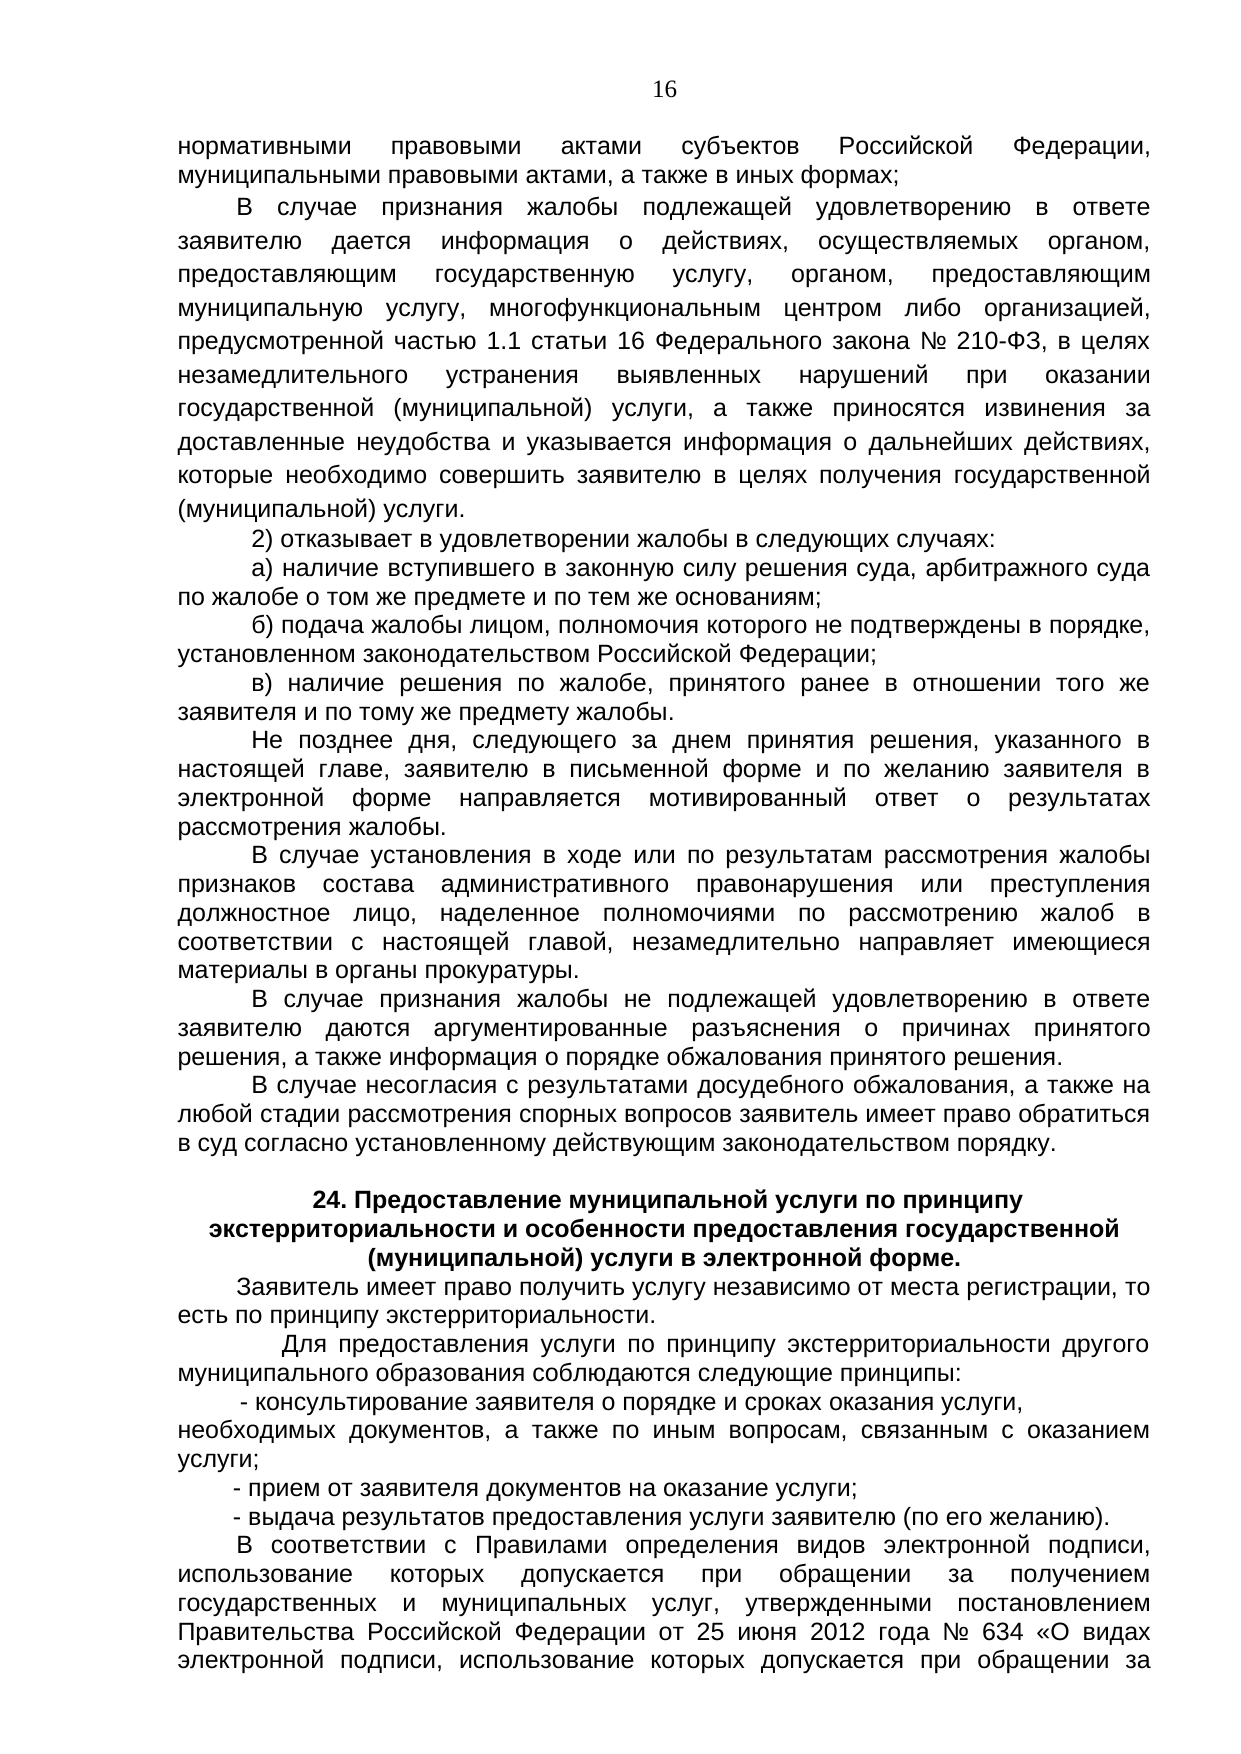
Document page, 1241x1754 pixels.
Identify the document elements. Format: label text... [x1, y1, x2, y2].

text необходимых документов, а также по иным вопросам, связанным с оказанием услуги; [177, 1416, 1152, 1473]
text Заявитель имеет право получить услугу независимо от места регистрации, то есть по принципу экстерриториальности. [177, 1272, 1152, 1329]
text В случае несогласия с результатами досудебного обжалования, а также на любой стадии рассмотрения спорных вопросов заявитель имеет право обратиться в суд согласно установленному действующим законодательством порядку. [177, 1071, 1152, 1157]
text В случае признания жалобы не подлежащей удовлетворению в ответе заявителю даются аргументированные разъяснения о причинах принятого решения, а также информация о порядке обжалования принятого решения. [177, 984, 1152, 1071]
text 2) отказывает в удовлетворении жалобы в следующих случаях: [177, 524, 1152, 553]
text б) подача жалобы лицом, полномочия которого не подтверждены в порядке, установленном законодательством Российской Федерации; [177, 611, 1152, 668]
text В случае установления в ходе или по результатам рассмотрения жалобы признаков состава административного правонарушения или преступления должностное лицо, наделенное полномочиями по рассмотрению жалоб в соответствии с настоящей главой, незамедлительно направляет имеющиеся материалы в органы прокуратуры. [177, 841, 1152, 984]
text Не позднее дня, следующего за днем принятия решения, указанного в настоящей главе, заявителю в письменной форме и по желанию заявителя в электронной форме направляется мотивированный ответ о результатах рассмотрения жалобы. [177, 726, 1152, 841]
text В случае признания жалобы подлежащей удовлетворению в ответе заявителю дается информация о действиях, осуществляемых органом, предоставляющим государственную услугу, органом, предоставляющим муниципальную услугу, многофункциональным центром либо организацией, предусмотренной частью 1.1 статьи 16 Федерального закона № 210-ФЗ, в целях незамедлительного устранения выявленных нарушений при оказании государственной (муниципальной) услуги, а также приносятся извинения за доставленные неудобства и указывается информация о дальнейших действиях, которые необходимо совершить заявителю в целях получения государственной (муниципальной) услуги. [177, 189, 1152, 524]
text - выдача результатов предоставления услуги заявителю (по его желанию). [177, 1502, 1152, 1531]
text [177, 131, 1152, 189]
text в) наличие решения по жалобе, принятого ранее в отношении того же заявителя и по тому же предмету жалобы. [177, 668, 1152, 726]
text - прием от заявителя документов на оказание услуги; [177, 1473, 1152, 1502]
text Для предоставления услуги по принципу экстерриториальности другого муниципального образования соблюдаются следующие принципы: [177, 1329, 1152, 1387]
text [177, 1531, 1152, 1674]
text а) наличие вступившего в законную силу решения суда, арбитражного суда по жалобе о том же предмете и по тем же основаниям; [177, 553, 1152, 611]
text - консультирование заявителя о порядке и сроках оказания услуги, [177, 1387, 1152, 1416]
text 24. Предоставление муниципальной услуги по принципу экстерриториальности и особенности предоставления государственной (муниципальной) услуги в электронной форме. [177, 1186, 1152, 1272]
